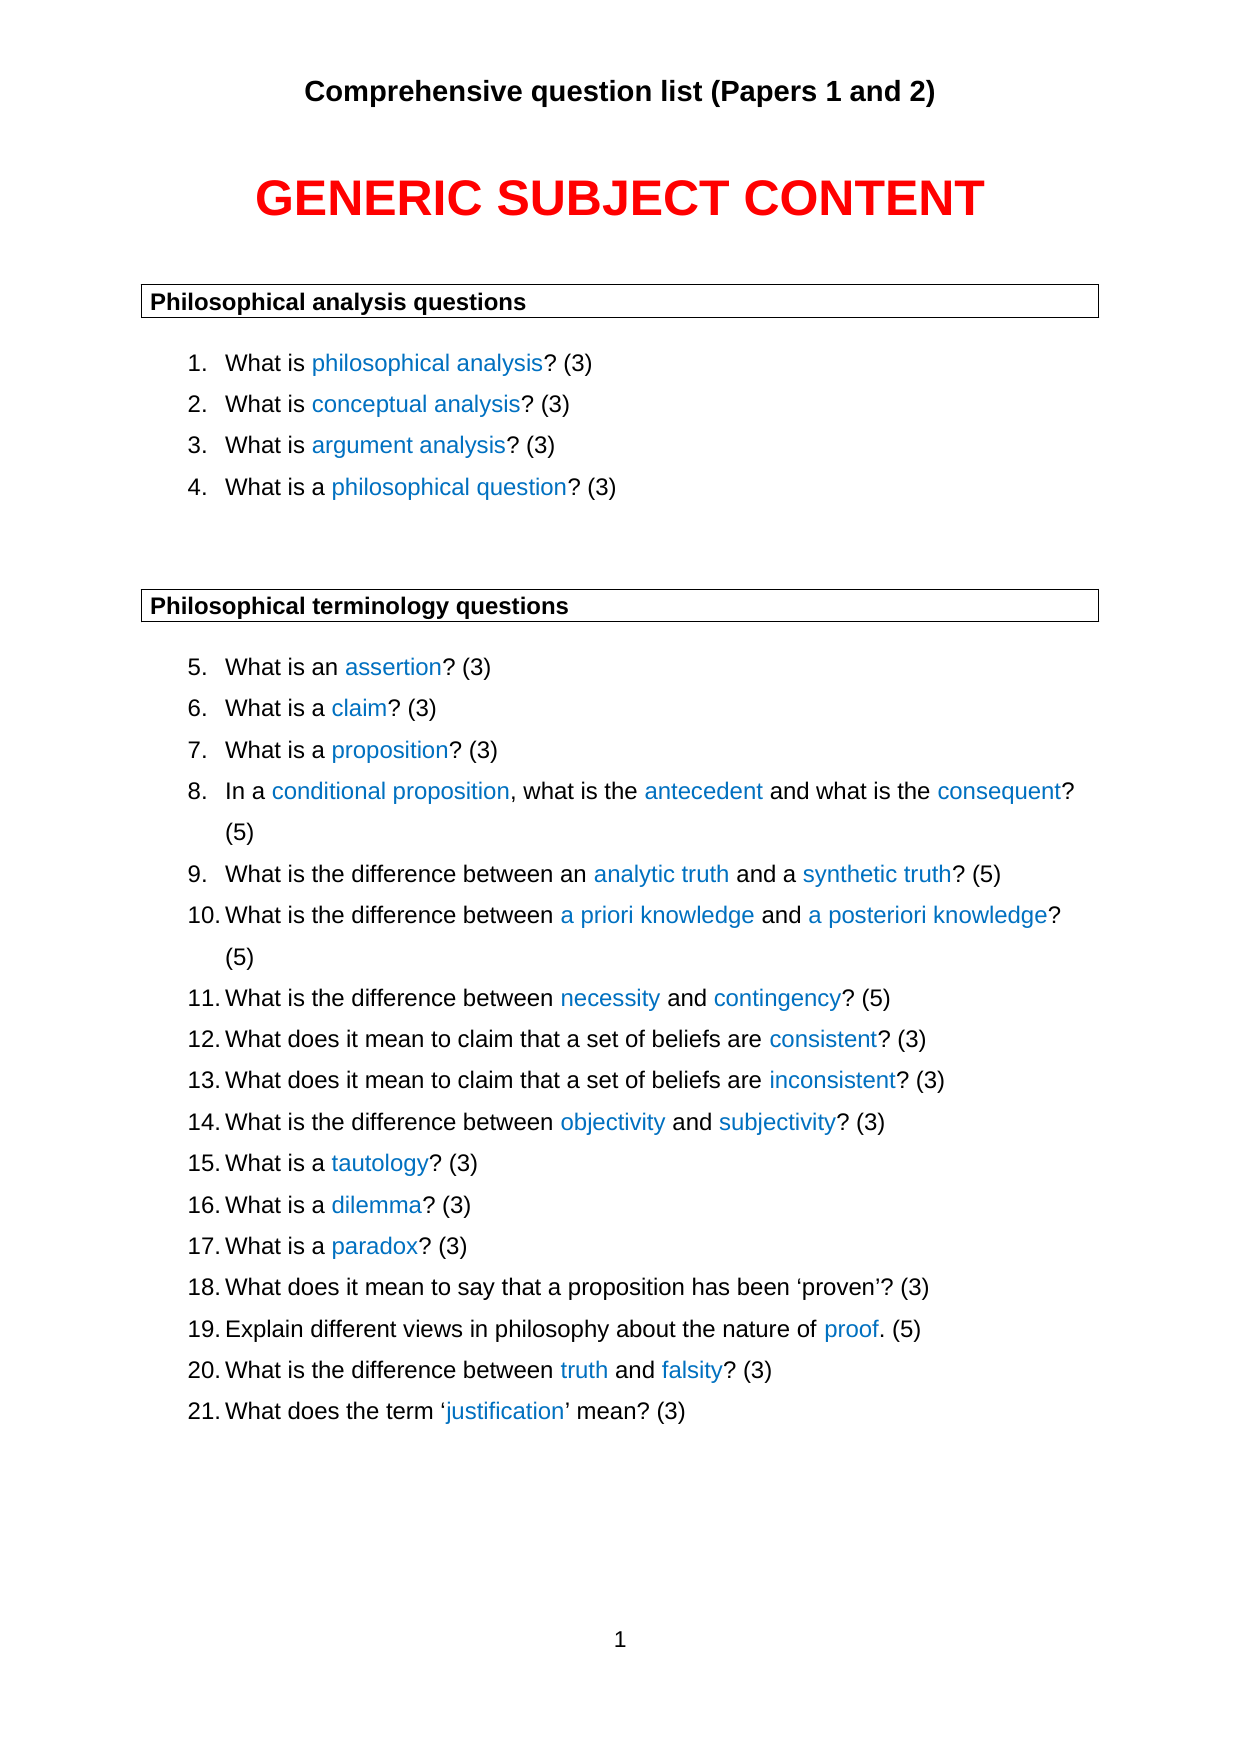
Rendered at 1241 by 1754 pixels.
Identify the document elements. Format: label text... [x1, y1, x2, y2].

list In a conditional proposition, what is the antecedent and what is the consequent? (5) [187, 777, 1090, 846]
text GENERIC SUBJECT CONTENT [150, 169, 1090, 226]
list What is the difference between truth and falsity? (3) [187, 1356, 1090, 1383]
list What does it mean to claim that a set of beliefs are consistent? (3) [187, 1025, 1090, 1053]
list What is the difference between necessity and contingency? (5) [187, 984, 1090, 1011]
list What does the term ‘justification’ mean? (3) [187, 1397, 1090, 1425]
list What is the difference between objectivity and subjectivity? (3) [187, 1108, 1090, 1135]
list What is the difference between a priori knowledge and a posteriori knowledge? (5) [187, 901, 1090, 970]
list Explain different views in philosophy about the nature of proof. (5) [187, 1314, 1090, 1342]
list What is an assertion? (3) [187, 653, 1090, 681]
list What is a paradox? (3) [187, 1232, 1090, 1259]
list What is a proposition? (3) [187, 736, 1090, 763]
list What is philosophical analysis? (3) [187, 348, 1090, 376]
list What is a dilemma? (3) [187, 1191, 1090, 1218]
text Philosophical terminology questions [142, 590, 1098, 621]
list What is argument analysis? (3) [187, 431, 1090, 459]
text Philosophical analysis questions [142, 285, 1098, 317]
list What is a philosophical question? (3) [187, 473, 1090, 500]
list What is conceptual analysis? (3) [187, 390, 1090, 417]
list What does it mean to claim that a set of beliefs are inconsistent? (3) [187, 1066, 1090, 1094]
list What does it mean to say that a proposition has been ‘proven’? (3) [187, 1273, 1090, 1301]
list What is a claim? (3) [187, 694, 1090, 722]
list What is the difference between an analytic truth and a synthetic truth? (5) [187, 860, 1090, 887]
list What is a tautology? (3) [187, 1149, 1090, 1177]
